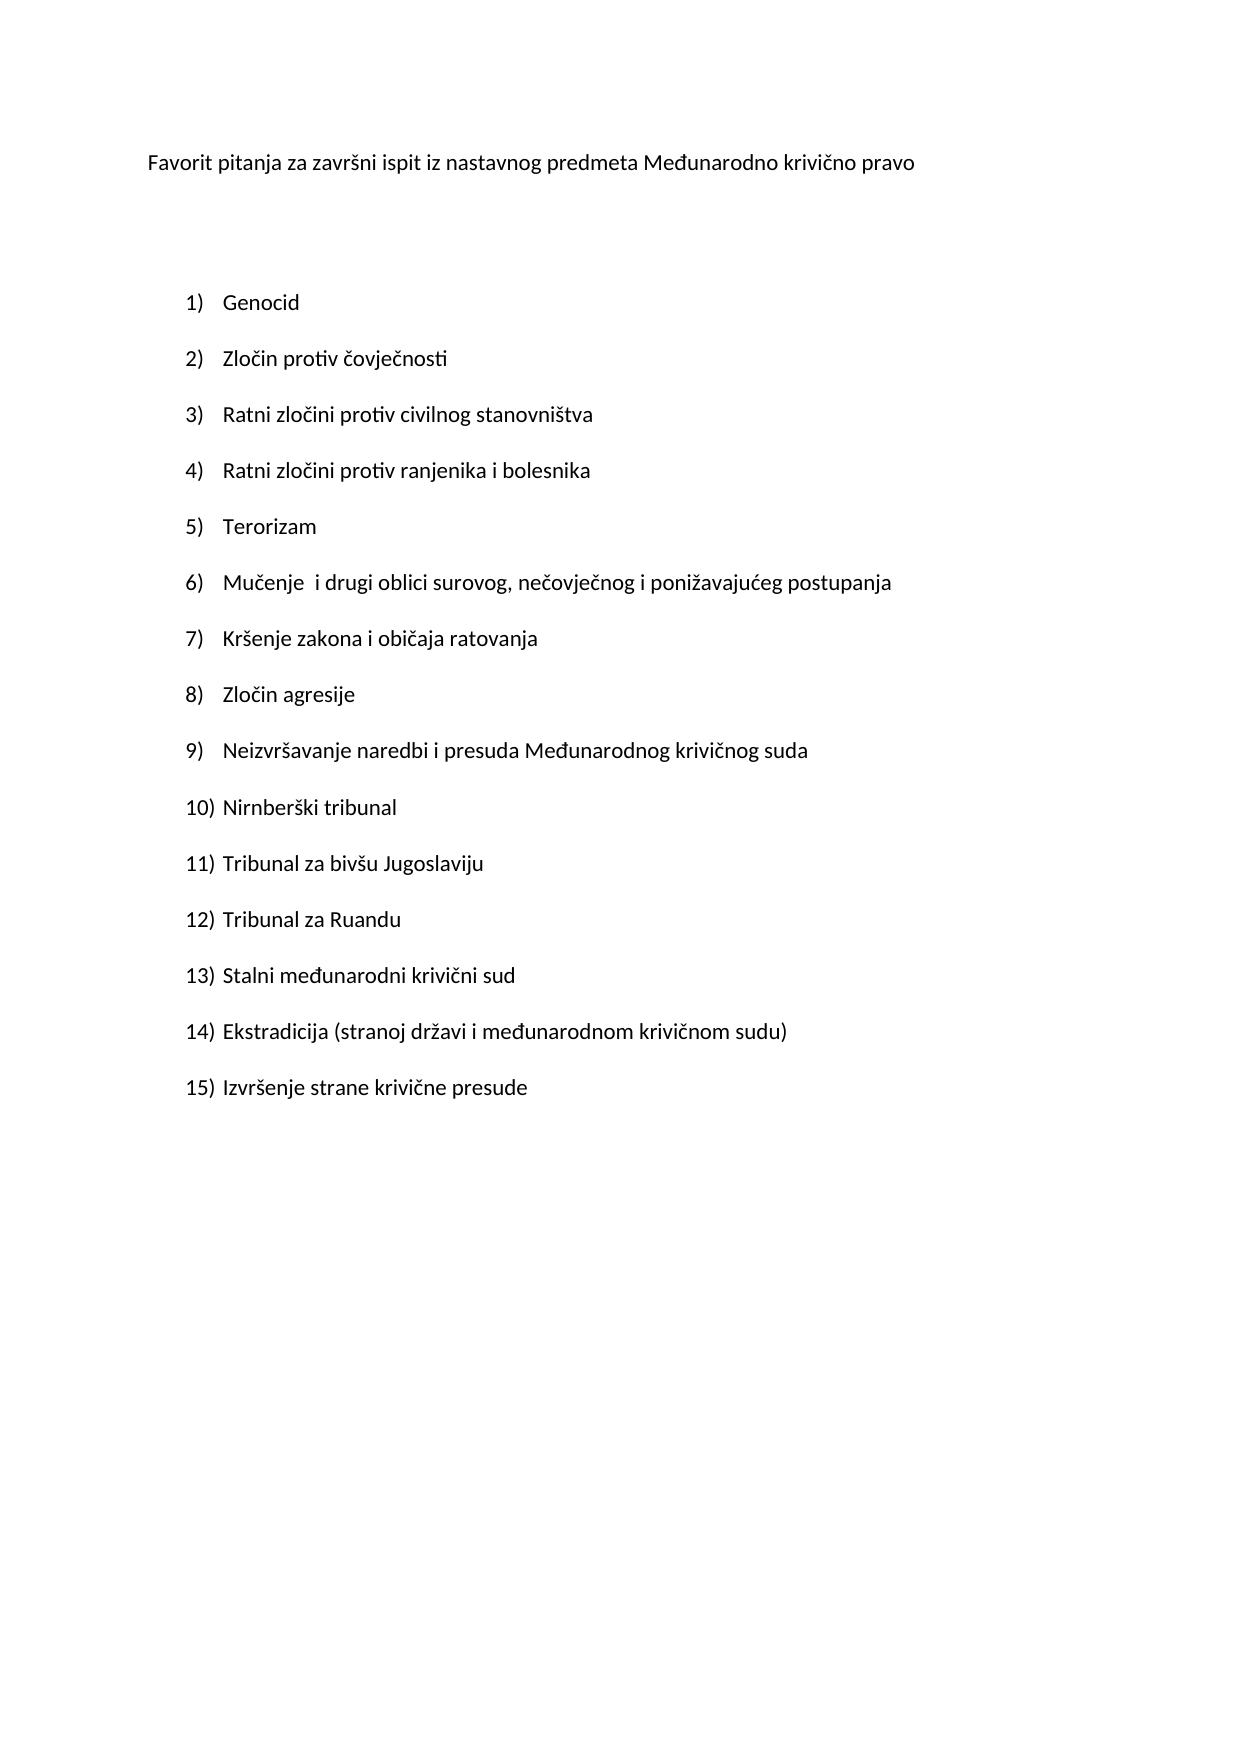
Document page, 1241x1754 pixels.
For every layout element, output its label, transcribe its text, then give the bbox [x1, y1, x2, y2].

list Ratni zločini protiv civilnog stanovništva [185, 400, 1093, 428]
list Ratni zločini protiv ranjenika i bolesnika [185, 456, 1093, 484]
list Terorizam [185, 512, 1093, 540]
list Tribunal za Ruandu [185, 905, 1093, 933]
list Genocid [185, 288, 1093, 316]
text Favorit pitanja za završni ispit iz nastavnog predmeta Međunarodno krivično pravo [148, 148, 1093, 176]
list Tribunal za bivšu Jugoslaviju [185, 849, 1093, 877]
list Izvršenje strane krivične presude [185, 1073, 1093, 1101]
list Neizvršavanje naredbi i presuda Međunarodnog krivičnog suda [185, 737, 1093, 764]
list Stalni međunarodni krivični sud [185, 961, 1093, 989]
list Ekstradicija (stranoj državi i međunarodnom krivičnom sudu) [185, 1017, 1093, 1045]
list Nirnberški tribunal [185, 793, 1093, 821]
list Mučenje i drugi oblici surovog, nečovječnog i ponižavajućeg postupanja [185, 568, 1093, 596]
list Zločin protiv čovječnosti [185, 344, 1093, 372]
list Zločin agresije [185, 681, 1093, 708]
list Kršenje zakona i običaja ratovanja [185, 624, 1093, 652]
